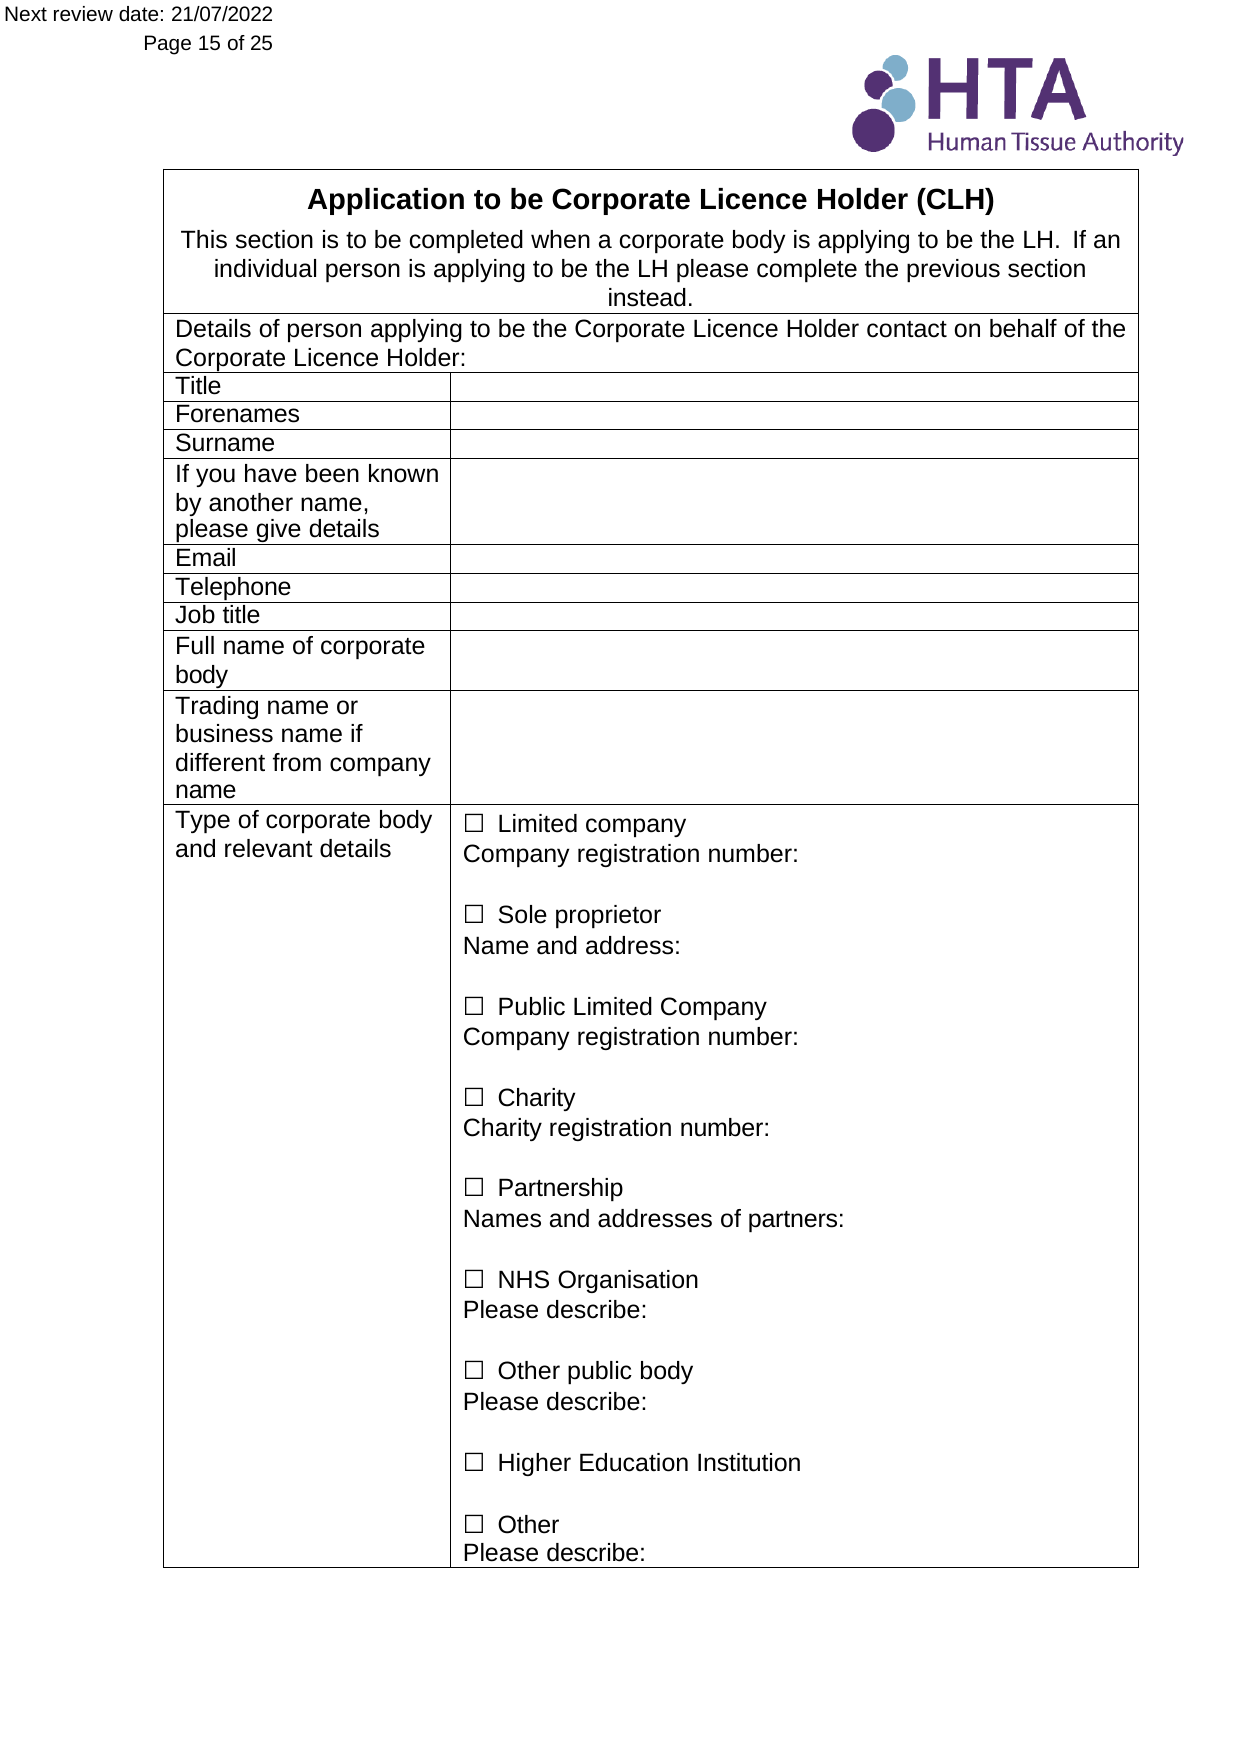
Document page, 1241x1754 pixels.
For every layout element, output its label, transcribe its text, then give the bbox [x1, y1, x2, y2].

picture [852, 55, 1184, 156]
table_cell Title [164, 373, 450, 401]
table_cell [451, 631, 1138, 689]
table_cell Type of corporate body and relevant details [164, 805, 450, 1567]
table_cell Telephone [164, 574, 450, 602]
table_cell Limited company Company registration number: Sole proprietor Name and address: Public Limited Company Company registration number: Charity Charity registration number: Partnership Names and addresses of partners: NHS Organisation Please describe: Other public body Please describe: Higher Education Institution Other Please describe: [451, 805, 1138, 1567]
table_cell If you have been known by another name, please give details [164, 459, 450, 544]
table_cell [451, 545, 1138, 573]
table_cell Job title [164, 603, 450, 630]
table_cell Trading name or business name if different from company name [164, 691, 450, 804]
table_cell Full name of corporate body [164, 631, 450, 689]
table_cell [451, 459, 1138, 544]
table_cell Details of person applying to be the Corporate Licence Holder contact on behalf of the Corporate Licence Holder: [164, 314, 1138, 372]
table_cell [451, 373, 1138, 401]
table_header Application to be Corporate Licence Holder (CLH) This section is to be completed when a corporate body is applying to be the LH. If an individual person is applying to be the LH please complete the previous section instead. [164, 170, 1138, 313]
table_cell Email [164, 545, 450, 573]
table_cell [451, 691, 1138, 804]
table_cell [451, 603, 1138, 630]
table_cell [451, 402, 1138, 429]
table_cell Forenames [164, 402, 450, 429]
table_cell [451, 430, 1138, 458]
table_cell [451, 574, 1138, 602]
table_cell Surname [164, 430, 450, 458]
